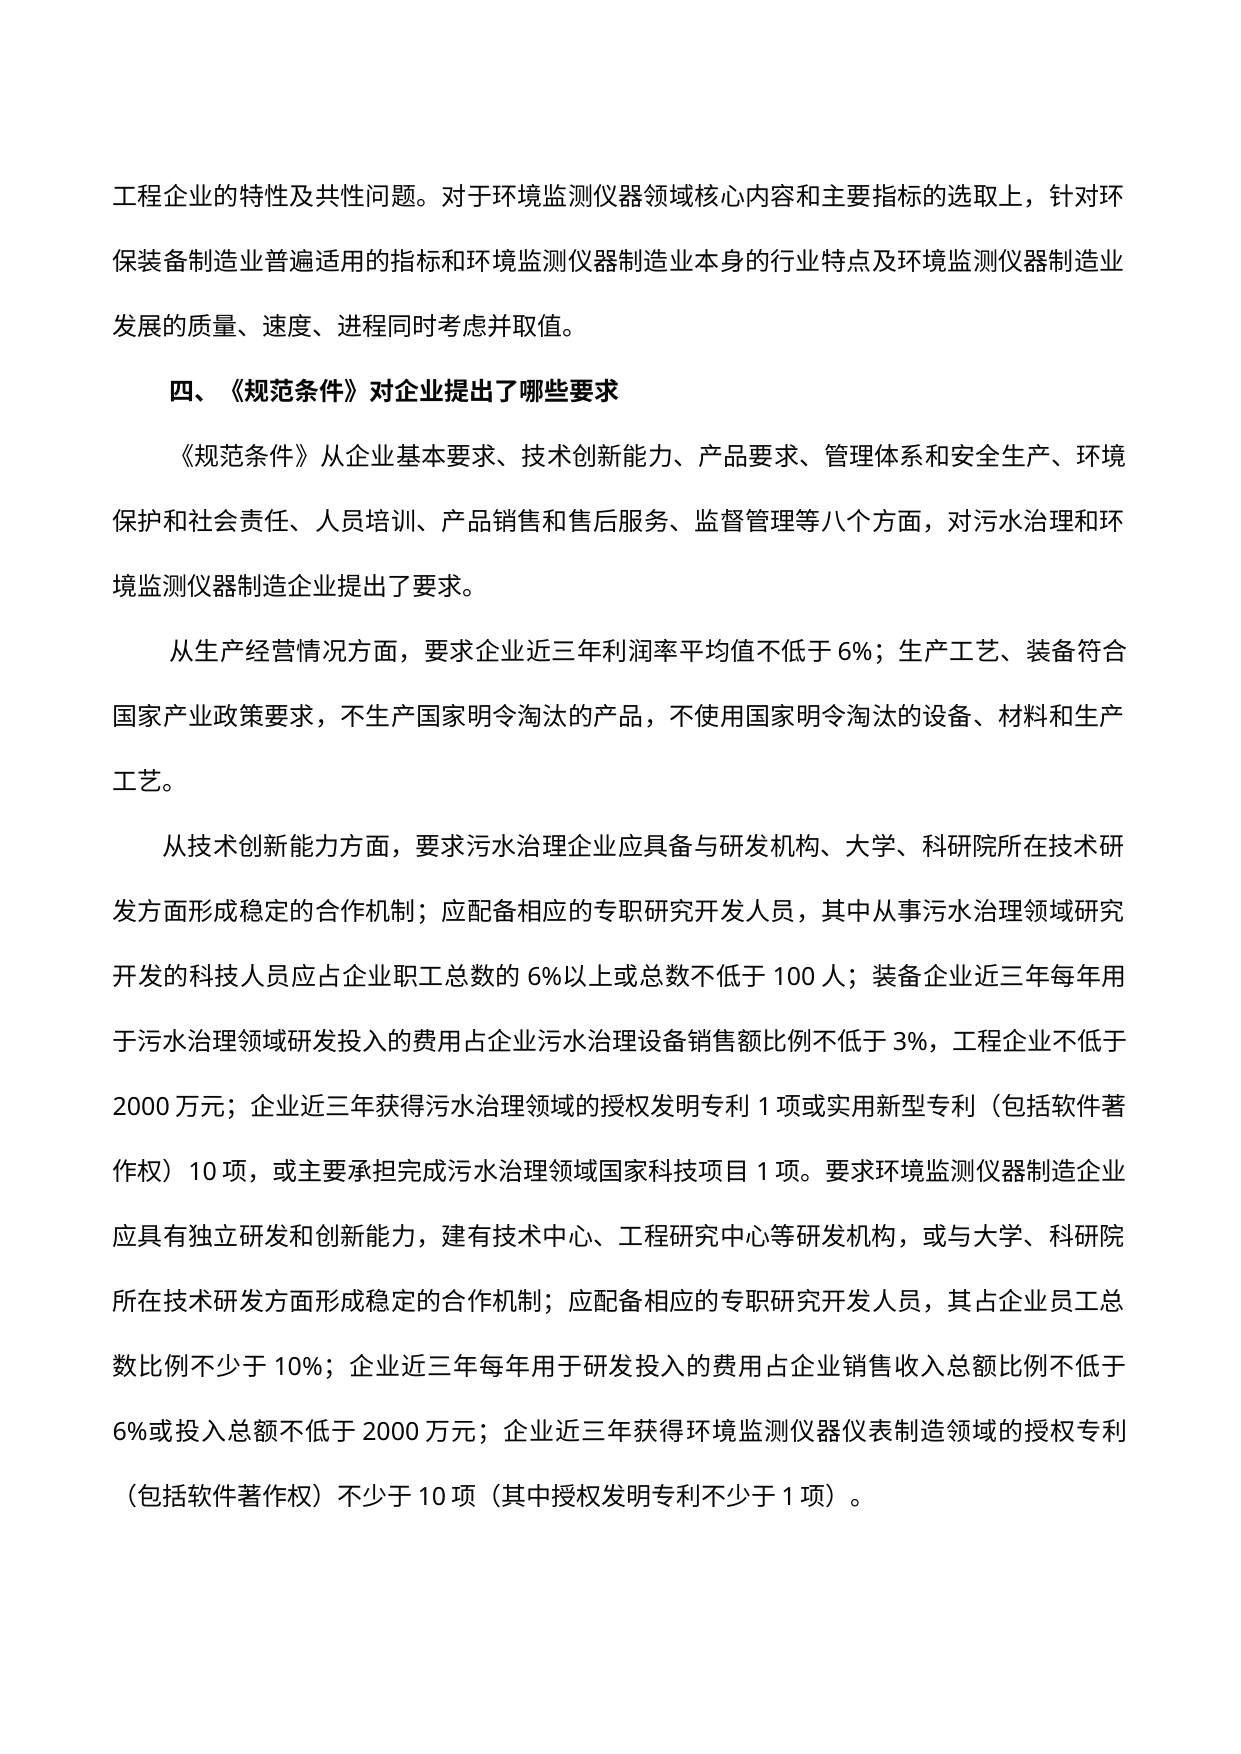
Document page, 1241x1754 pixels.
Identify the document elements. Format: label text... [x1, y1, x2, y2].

text 《规范条件》从企业基本要求、技术创新能力、产品要求、管理体系和安全生产、环境保护和社会责任、人员培训、产品销售和售后服务、监督管理等八个方面，对污水治理和环境监测仪器制造企业提出了要求。 [112, 422, 1128, 617]
text 四、《规范条件》对企业提出了哪些要求 [112, 357, 1128, 422]
text 从生产经营情况方面，要求企业近三年利润率平均值不低于6%；生产工艺、装备符合国家产业政策要求，不生产国家明令淘汰的产品，不使用国家明令淘汰的设备、材料和生产工艺。 [112, 617, 1128, 812]
text 从技术创新能力方面，要求污水治理企业应具备与研发机构、大学、科研院所在技术研发方面形成稳定的合作机制；应配备相应的专职研究开发人员，其中从事污水治理领域研究开发的科技人员应占企业职工总数的6%以上或总数不低于100人；装备企业近三年每年用于污水治理领域研发投入的费用占企业污水治理设备销售额比例不低于3%，工程企业不低于2000万元；企业近三年获得污水治理领域的授权发明专利1项或实用新型专利（包括软件著作权）10项，或主要承担完成污水治理领域国家科技项目1项。要求环境监测仪器制造企业应具有独立研发和创新能力，建有技术中心、工程研究中心等研发机构，或与大学、科研院所在技术研发方面形成稳定的合作机制；应配备相应的专职研究开发人员，其占企业员工总数比例不少于10%；企业近三年每年用于研发投入的费用占企业销售收入总额比例不低于6%或投入总额不低于2000万元；企业近三年获得环境监测仪器仪表制造领域的授权专利（包括软件著作权）不少于10项（其中授权发明专利不少于1项）。 [112, 812, 1128, 1527]
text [112, 162, 1128, 357]
